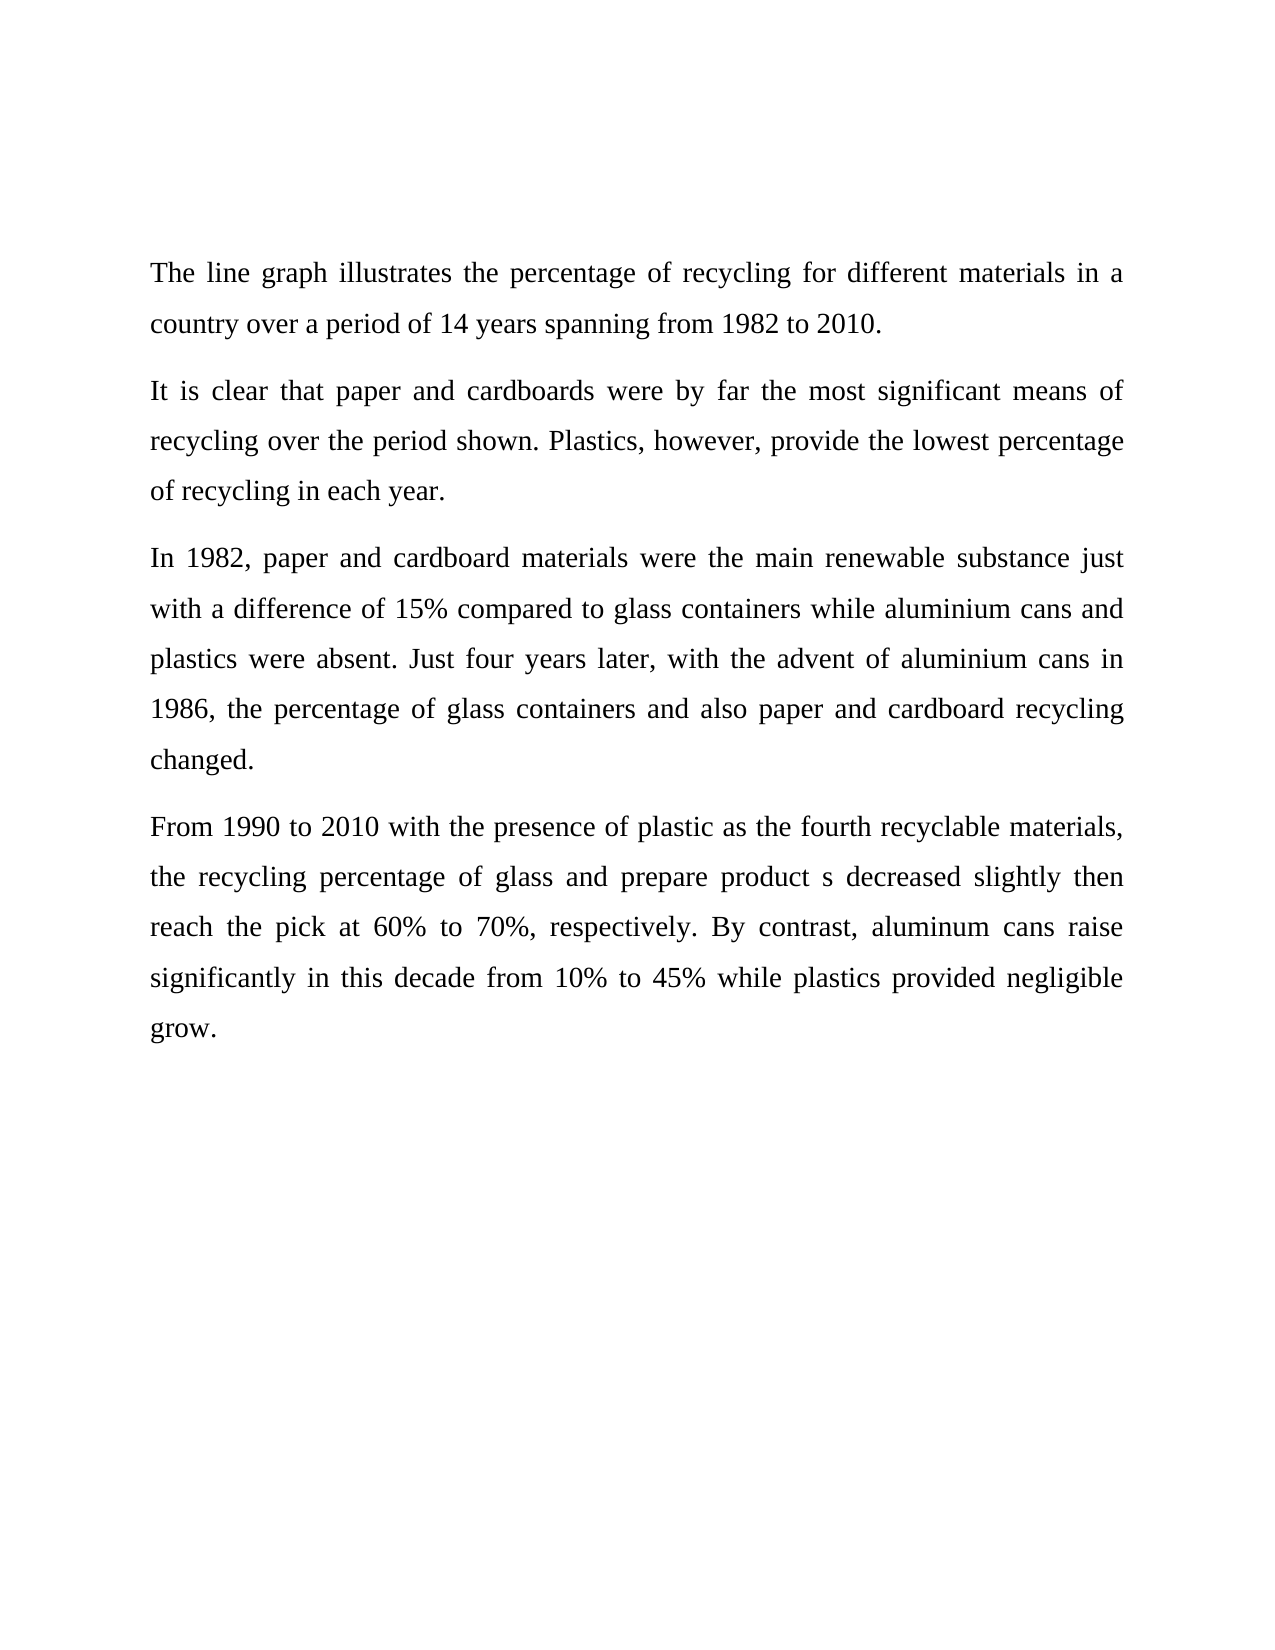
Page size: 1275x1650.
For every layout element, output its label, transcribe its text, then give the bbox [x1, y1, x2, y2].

text The line graph illustrates the percentage of recycling for different materials in a country over a period of 14 years spanning from 1982 to 2010. [150, 256, 1125, 339]
text It is clear that paper and cardboards were by far the most significant means of recycling over the period shown. Plastics, however, provide the lowest percentage of recycling in each year. [150, 373, 1125, 507]
text In 1982, paper and cardboard materials were the main renewable substance just with a difference of 15% compared to glass containers while aluminium cans and plastics were absent. Just four years later, with the advent of aluminium cans in 1986, the percentage of glass containers and also paper and cardboard recycling changed. [150, 541, 1125, 775]
text From 1990 to 2010 with the presence of plastic as the fourth recyclable materials, the recycling percentage of glass and prepare product s decreased slightly then reach the pick at 60% to 70%, respectively. By contrast, aluminum cans raise significantly in this decade from 10% to 45% while plastics provided negligible grow. [150, 809, 1125, 1043]
